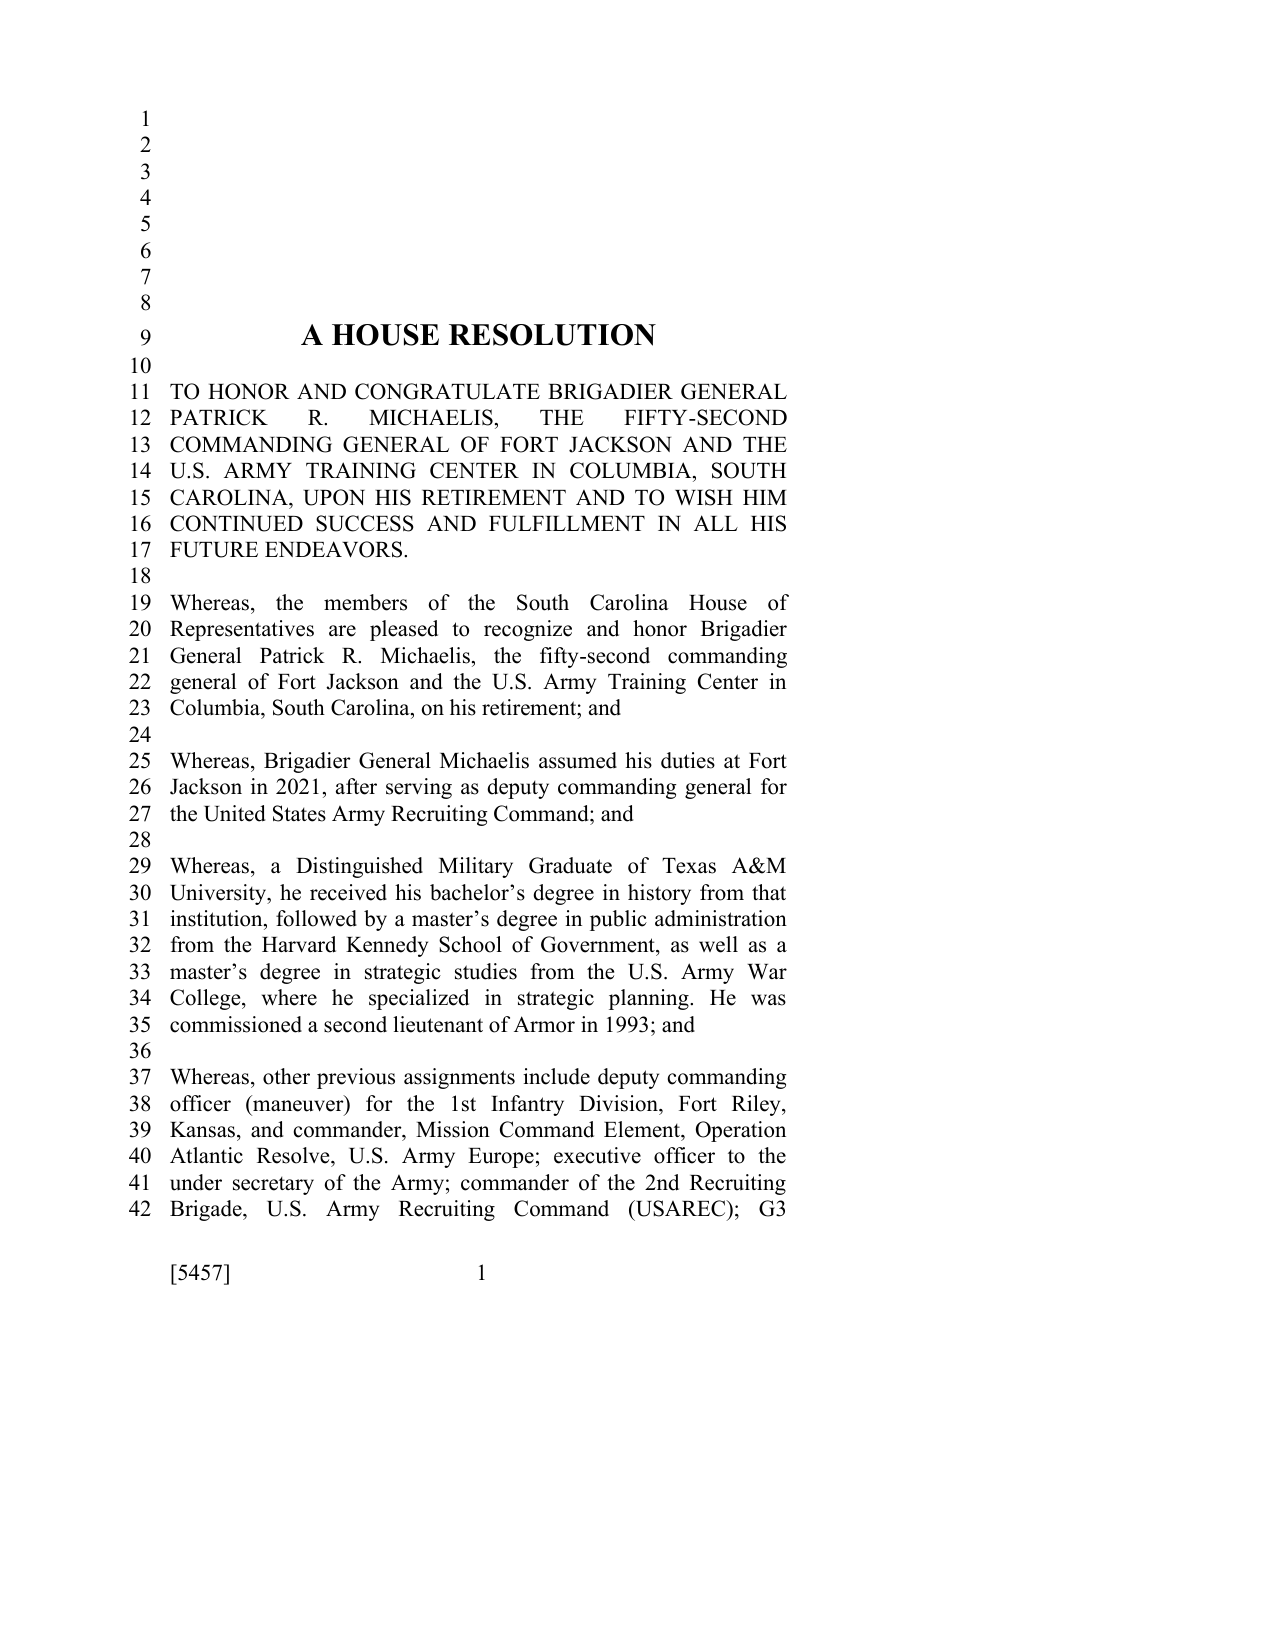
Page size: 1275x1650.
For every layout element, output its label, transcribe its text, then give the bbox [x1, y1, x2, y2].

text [169, 1063, 787, 1221]
text A HOUSE RESOLUTION [169, 316, 787, 352]
text TO HONOR AND CONGRATULATE BRIGADIER GENERAL PATRICK R. MICHAELIS, THE FIFTY-SECOND COMMANDING GENERAL OF FORT JACKSON AND THE U.S. ARMY TRAINING CENTER IN COLUMBIA, SOUTH CAROLINA, UPON HIS RETIREMENT AND TO WISH HIM CONTINUED SUCCESS AND FULFILLMENT IN ALL HIS FUTURE ENDEAVORS. [169, 378, 787, 563]
text Whereas, a Distinguished Military Graduate of Texas A&M University, he received his bachelor’s degree in history from that institution, followed by a master’s degree in public administration from the Harvard Kennedy School of Government, as well as a master’s degree in strategic studies from the U.S. Army War College, where he specialized in strategic planning. He was commissioned a second lieutenant of Armor in 1993; and [169, 852, 787, 1037]
text Whereas, the members of the South Carolina House of Representatives are pleased to recognize and honor Brigadier General Patrick R. Michaelis, the fifty-second commanding general of Fort Jackson and the U.S. Army Training Center in Columbia, South Carolina, on his retirement; and [169, 589, 787, 721]
text Whereas, Brigadier General Michaelis assumed his duties at Fort Jackson in 2021, after serving as deputy commanding general for the United States Army Recruiting Command; and [169, 747, 787, 826]
